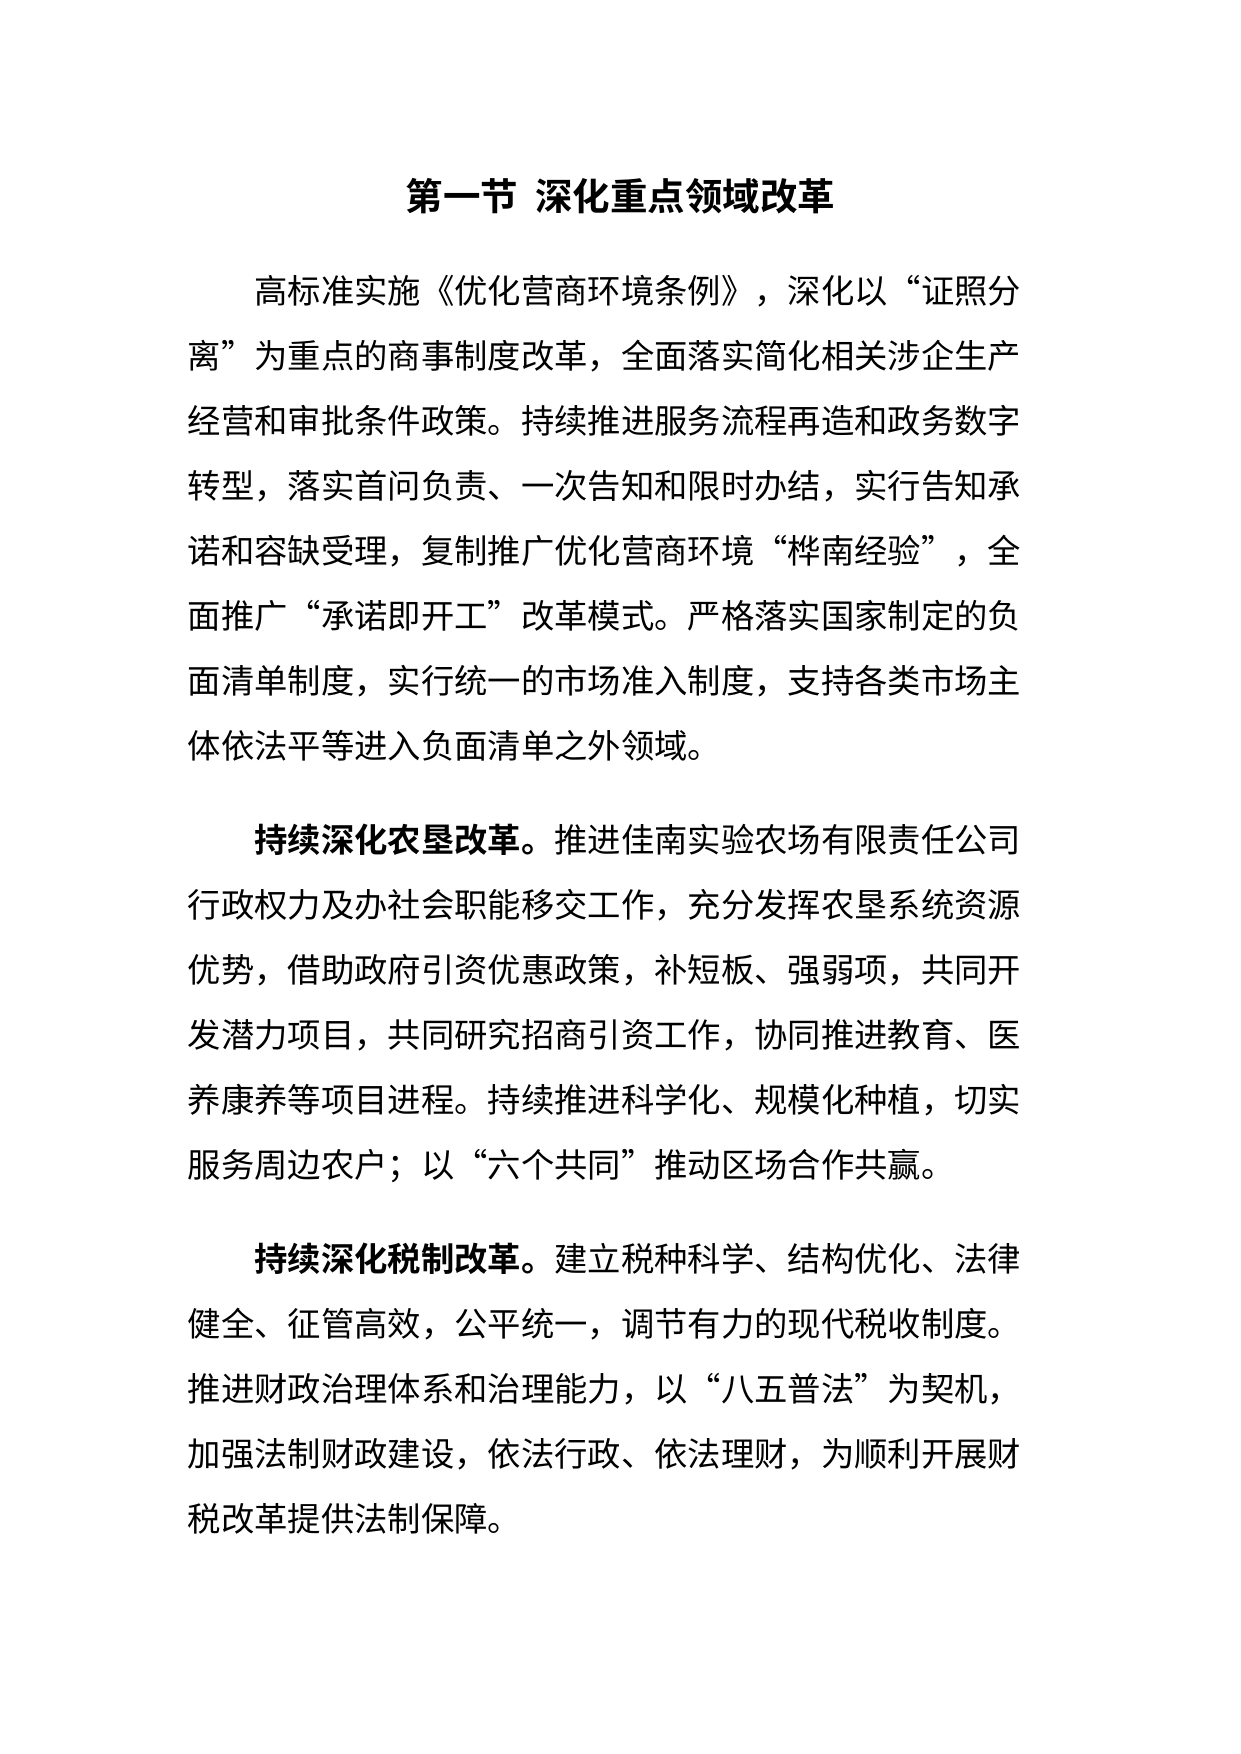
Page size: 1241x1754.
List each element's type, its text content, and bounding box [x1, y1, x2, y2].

text 持续深化农垦改革。推进佳南实验农场有限责任公司行政权力及办社会职能移交工作，充分发挥农垦系统资源优势，借助政府引资优惠政策，补短板、强弱项，共同开发潜力项目，共同研究招商引资工作，协同推进教育、医养康养等项目进程。持续推进科学化、规模化种植，切实服务周边农户；以“六个共同”推动区场合作共赢。 [187, 805, 1053, 1195]
subtitle 第一节 深化重点领域改革 [187, 162, 1053, 227]
text 高标准实施《优化营商环境条例》，深化以“证照分离”为重点的商事制度改革，全面落实简化相关涉企生产经营和审批条件政策。持续推进服务流程再造和政务数字转型，落实首问负责、一次告知和限时办结，实行告知承诺和容缺受理，复制推广优化营商环境“桦南经验”，全面推广“承诺即开工”改革模式。严格落实国家制定的负面清单制度，实行统一的市场准入制度，支持各类市场主体依法平等进入负面清单之外领域。 [187, 256, 1053, 776]
text 持续深化税制改革。建立税种科学、结构优化、法律健全、征管高效，公平统一，调节有力的现代税收制度。推进财政治理体系和治理能力，以“八五普法”为契机，加强法制财政建设，依法行政、依法理财，为顺利开展财税改革提供法制保障。 [187, 1224, 1053, 1549]
